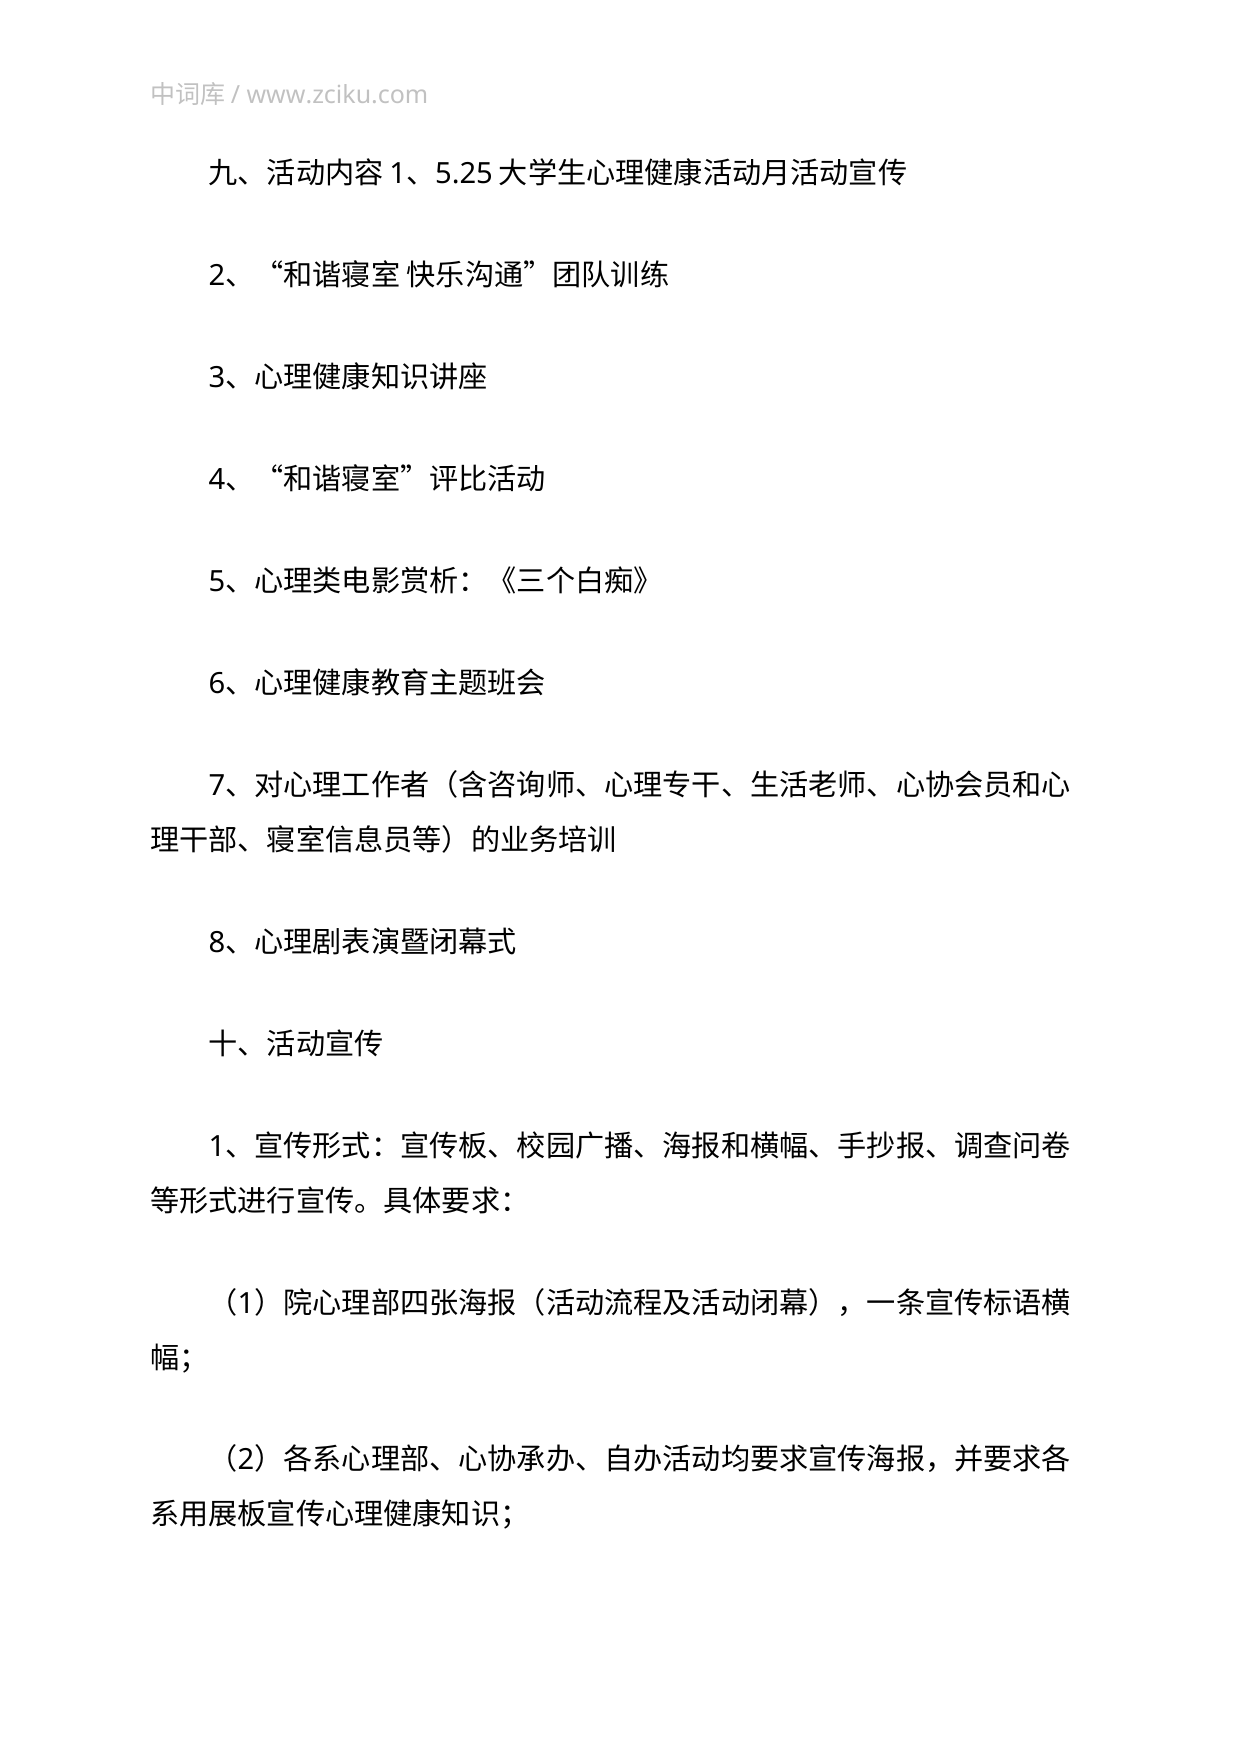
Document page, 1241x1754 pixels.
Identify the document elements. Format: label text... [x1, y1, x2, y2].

text 3、心理健康知识讲座 [150, 354, 1090, 396]
text 1、宣传形式：宣传板、校园广播、海报和横幅、手抄报、调查问卷等形式进行宣传。具体要求： [150, 1122, 1090, 1220]
text 4、“和谐寝室”评比活动 [150, 456, 1090, 498]
text 6、心理健康教育主题班会 [150, 660, 1090, 702]
text 九、活动内容1、5.25大学生心理健康活动月活动宣传 [150, 150, 1090, 192]
text 十、活动宣传 [150, 1021, 1090, 1063]
text 5、心理类电影赏析：《三个白痴》 [150, 558, 1090, 600]
text （2）各系心理部、心协承办、自办活动均要求宣传海报，并要求各系用展板宣传心理健康知识； [150, 1436, 1090, 1533]
text （1）院心理部四张海报（活动流程及活动闭幕），一条宣传标语横幅； [150, 1279, 1090, 1376]
text 2、“和谐寝室 快乐沟通”团队训练 [150, 252, 1090, 294]
text 8、心理剧表演暨闭幕式 [150, 919, 1090, 961]
text 7、对心理工作者（含咨询师、心理专干、生活老师、心协会员和心理干部、寝室信息员等）的业务培训 [150, 762, 1090, 859]
